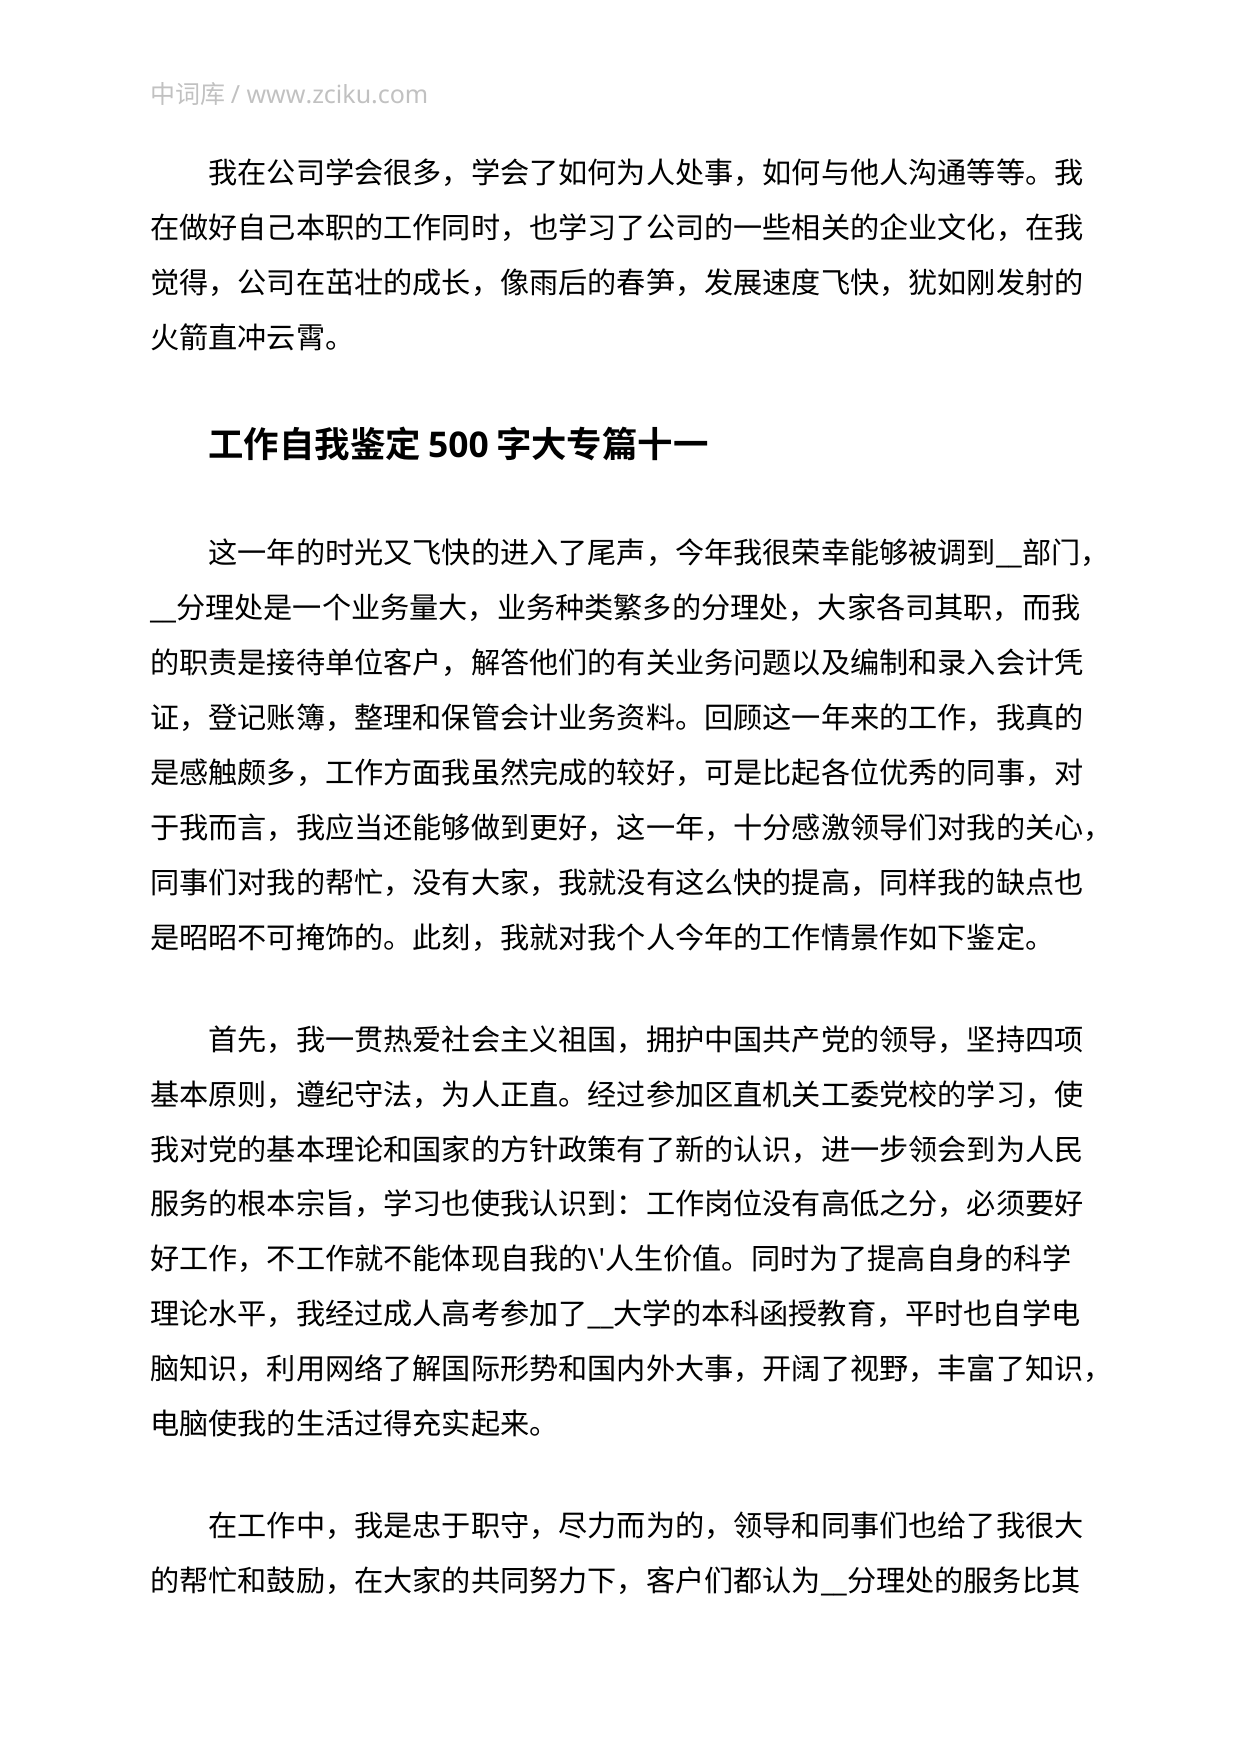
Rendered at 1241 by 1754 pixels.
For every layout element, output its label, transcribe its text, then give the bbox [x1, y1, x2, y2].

text 我在公司学会很多，学会了如何为人处事，如何与他人沟通等等。我在做好自己本职的工作同时，也学习了公司的一些相关的企业文化，在我觉得，公司在茁壮的成长，像雨后的春笋，发展速度飞快，犹如刚发射的火箭直冲云霄。 [150, 150, 1090, 357]
text 这一年的时光又飞快的进入了尾声，今年我很荣幸能够被调到__部门，__分理处是一个业务量大，业务种类繁多的分理处，大家各司其职，而我的职责是接待单位客户，解答他们的有关业务问题以及编制和录入会计凭证，登记账簿，整理和保管会计业务资料。回顾这一年来的工作，我真的是感触颇多，工作方面我虽然完成的较好，可是比起各位优秀的同事，对于我而言，我应当还能够做到更好，这一年，十分感激领导们对我的关心，同事们对我的帮忙，没有大家，我就没有这么快的提高，同样我的缺点也是昭昭不可掩饰的。此刻，我就对我个人今年的工作情景作如下鉴定。 [150, 530, 1090, 957]
text 工作自我鉴定500字大专篇十一 [150, 416, 1090, 468]
text 首先，我一贯热爱社会主义祖国，拥护中国共产党的领导，坚持四项基本原则，遵纪守法，为人正直。经过参加区直机关工委党校的学习，使我对党的基本理论和国家的方针政策有了新的认识，进一步领会到为人民服务的根本宗旨，学习也使我认识到：工作岗位没有高低之分，必须要好好工作，不工作就不能体现自我的\'人生价值。同时为了提高自身的科学理论水平，我经过成人高考参加了__大学的本科函授教育，平时也自学电脑知识，利用网络了解国际形势和国内外大事，开阔了视野，丰富了知识，电脑使我的生活过得充实起来。 [150, 1016, 1090, 1443]
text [150, 1502, 1090, 1600]
